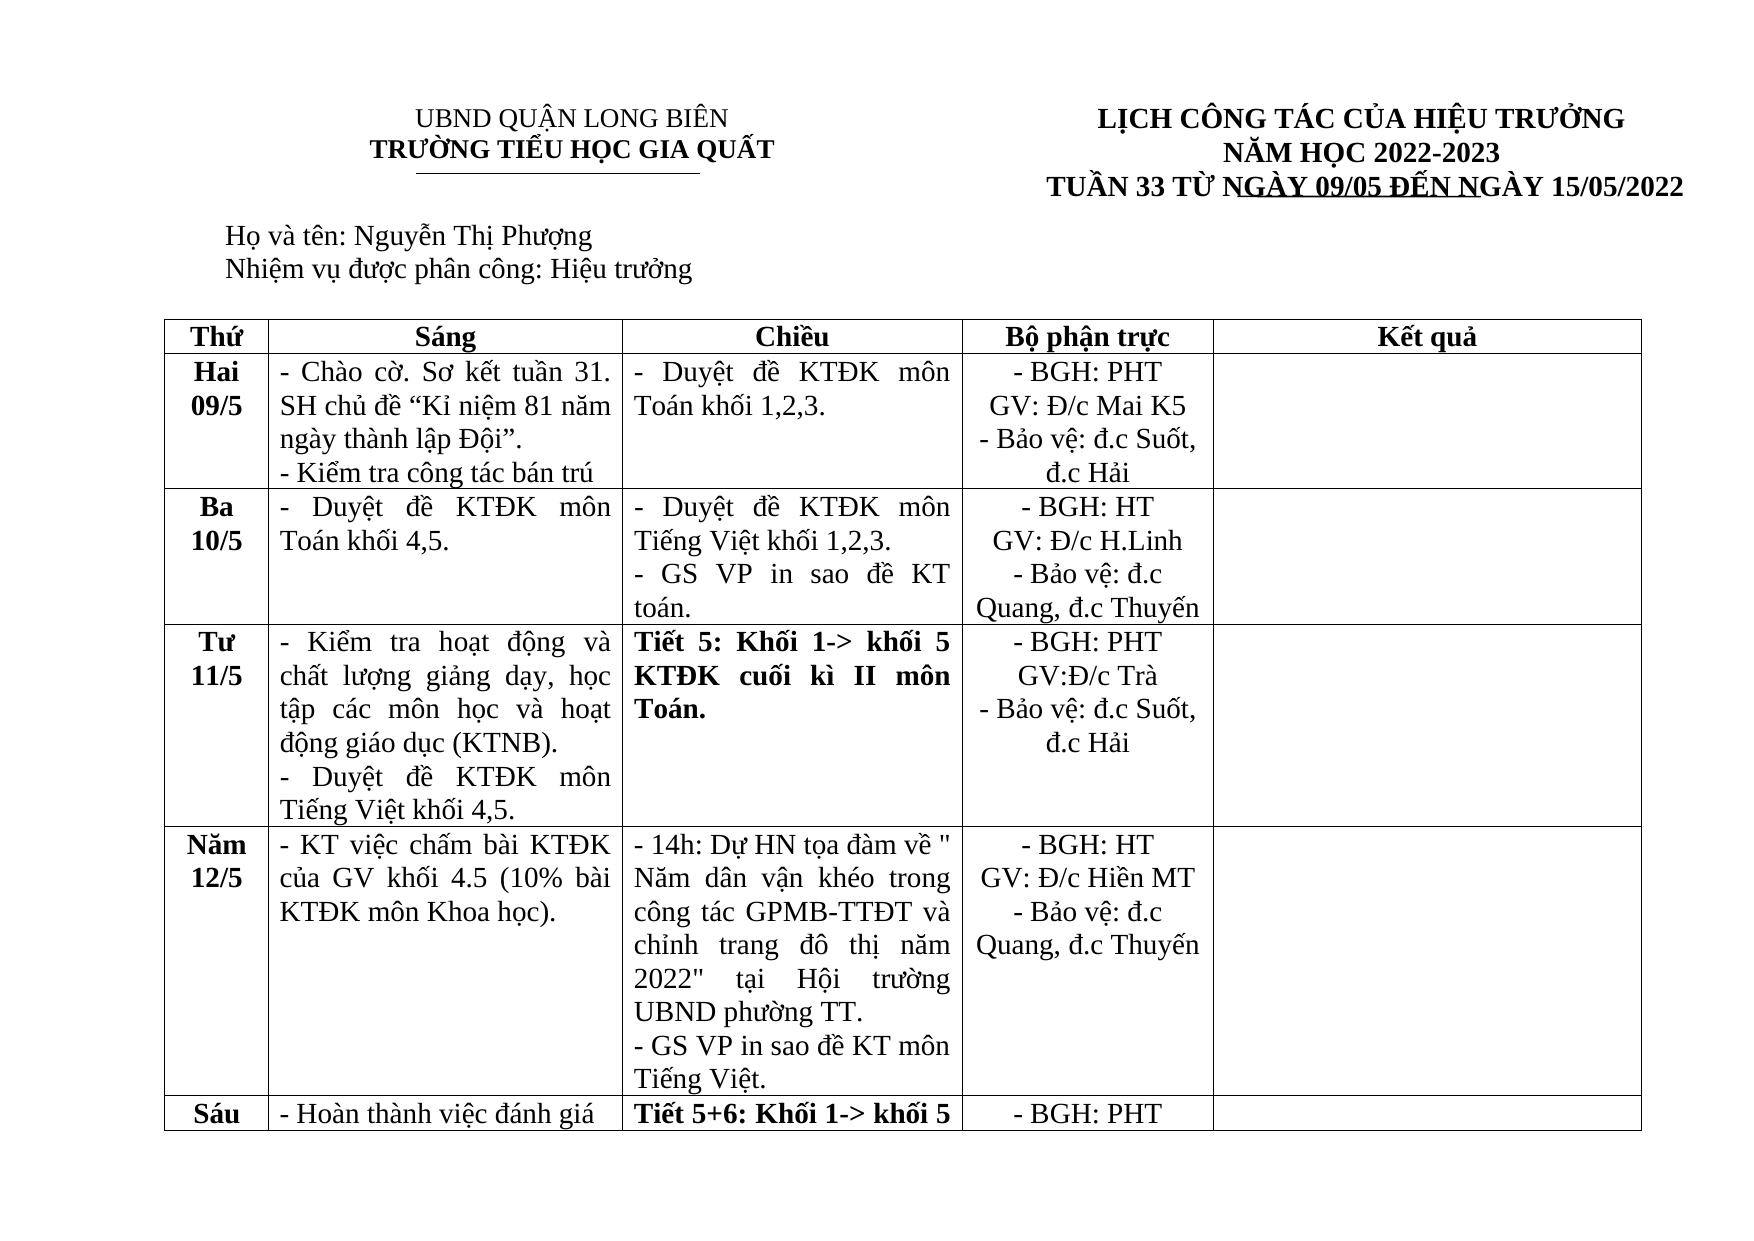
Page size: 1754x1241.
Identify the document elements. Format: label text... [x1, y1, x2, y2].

text Họ và tên: Nguyễn Thị Phượng [150, 218, 1754, 251]
table_cell - BGH: PHT GV: Đ/c Mai K5 - Bảo vệ: đ.c Suốt, đ.c Hải [963, 354, 1213, 488]
table_cell - Duyệt đề KTĐK môn Tiếng Việt khối 1,2,3. - GS VP in sao đề KT toán. [623, 489, 962, 623]
table_header UBND QUẬN LONG BIÊN TRƯỜNG TIỂU HỌC GIA QUẤT [169, 102, 975, 218]
table_cell - Duyệt đề KTĐK môn Toán khối 4,5. [269, 489, 622, 623]
table_header Kết quả [1214, 320, 1641, 353]
table_cell - Duyệt đề KTĐK môn Toán khối 1,2,3. [623, 354, 962, 488]
table_cell [1214, 354, 1641, 488]
table_header Sáng [269, 320, 622, 353]
table_cell Tiết 5: Khối 1-> khối 5 KTĐK cuối kì II môn Toán. [623, 625, 962, 826]
table_cell - Kiểm tra hoạt động và chất lượng giảng dạy, học tập các môn học và hoạt động giáo dục (KTNB). - Duyệt đề KTĐK môn Tiếng Việt khối 4,5. [269, 625, 622, 826]
table_header Chiều [623, 320, 962, 353]
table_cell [963, 1096, 1213, 1130]
table_cell [1214, 625, 1641, 826]
table_cell - KT việc chấm bài KTĐK của GV khối 4.5 (10% bài KTĐK môn Khoa học). [269, 827, 622, 1095]
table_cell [623, 1096, 962, 1130]
table_cell Hai 09/5 [165, 354, 268, 488]
table_cell [1214, 1096, 1641, 1130]
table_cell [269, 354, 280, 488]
table_cell Ba 10/5 [165, 489, 268, 623]
table_header Thứ [165, 320, 268, 353]
table_cell - 14h: Dự HN tọa đàm về " Năm dân vận khéo trong công tác GPMB-TTĐT và chỉnh trang đô thị năm 2022" tại Hội trường UBND phường TT. - GS VP in sao đề KT môn Tiếng Việt. [623, 827, 962, 1095]
table_cell - BGH: HT GV: Đ/c Hiền MT - Bảo vệ: đ.c Quang, đ.c Thuyến [963, 827, 1213, 1095]
table_cell [1214, 827, 1641, 1095]
table_header LỊCH CÔNG TÁC CỦA HIỆU TRƯỞNG NĂM HỌC 2022-2023 TUẦN 33 TỪ NGÀY 09/05 ĐẾN NGÀY 15/05/2022 [975, 102, 1748, 218]
table_cell - BGH: PHT GV:Đ/c Trà - Bảo vệ: đ.c Suốt, đ.c Hải [963, 625, 1213, 826]
table_header Bộ phận trực [963, 320, 1213, 353]
table_cell - BGH: HT GV: Đ/c H.Linh - Bảo vệ: đ.c Quang, đ.c Thuyến [963, 489, 1213, 623]
table_cell Sáu 13/5 [165, 1096, 268, 1130]
table_cell - Chào cờ. Sơ kết tuần 31. SH chủ đề “Kỉ niệm 81 năm ngày thành lập Đội”. - Kiểm tra công tác bán trú [522, 354, 622, 488]
table_cell [1214, 489, 1641, 623]
text Nhiệm vụ được phân công: Hiệu trưởng [150, 251, 1604, 285]
table_cell Năm 12/5 [165, 827, 268, 1095]
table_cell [269, 1096, 622, 1130]
table_cell Tư 11/5 [165, 625, 268, 826]
